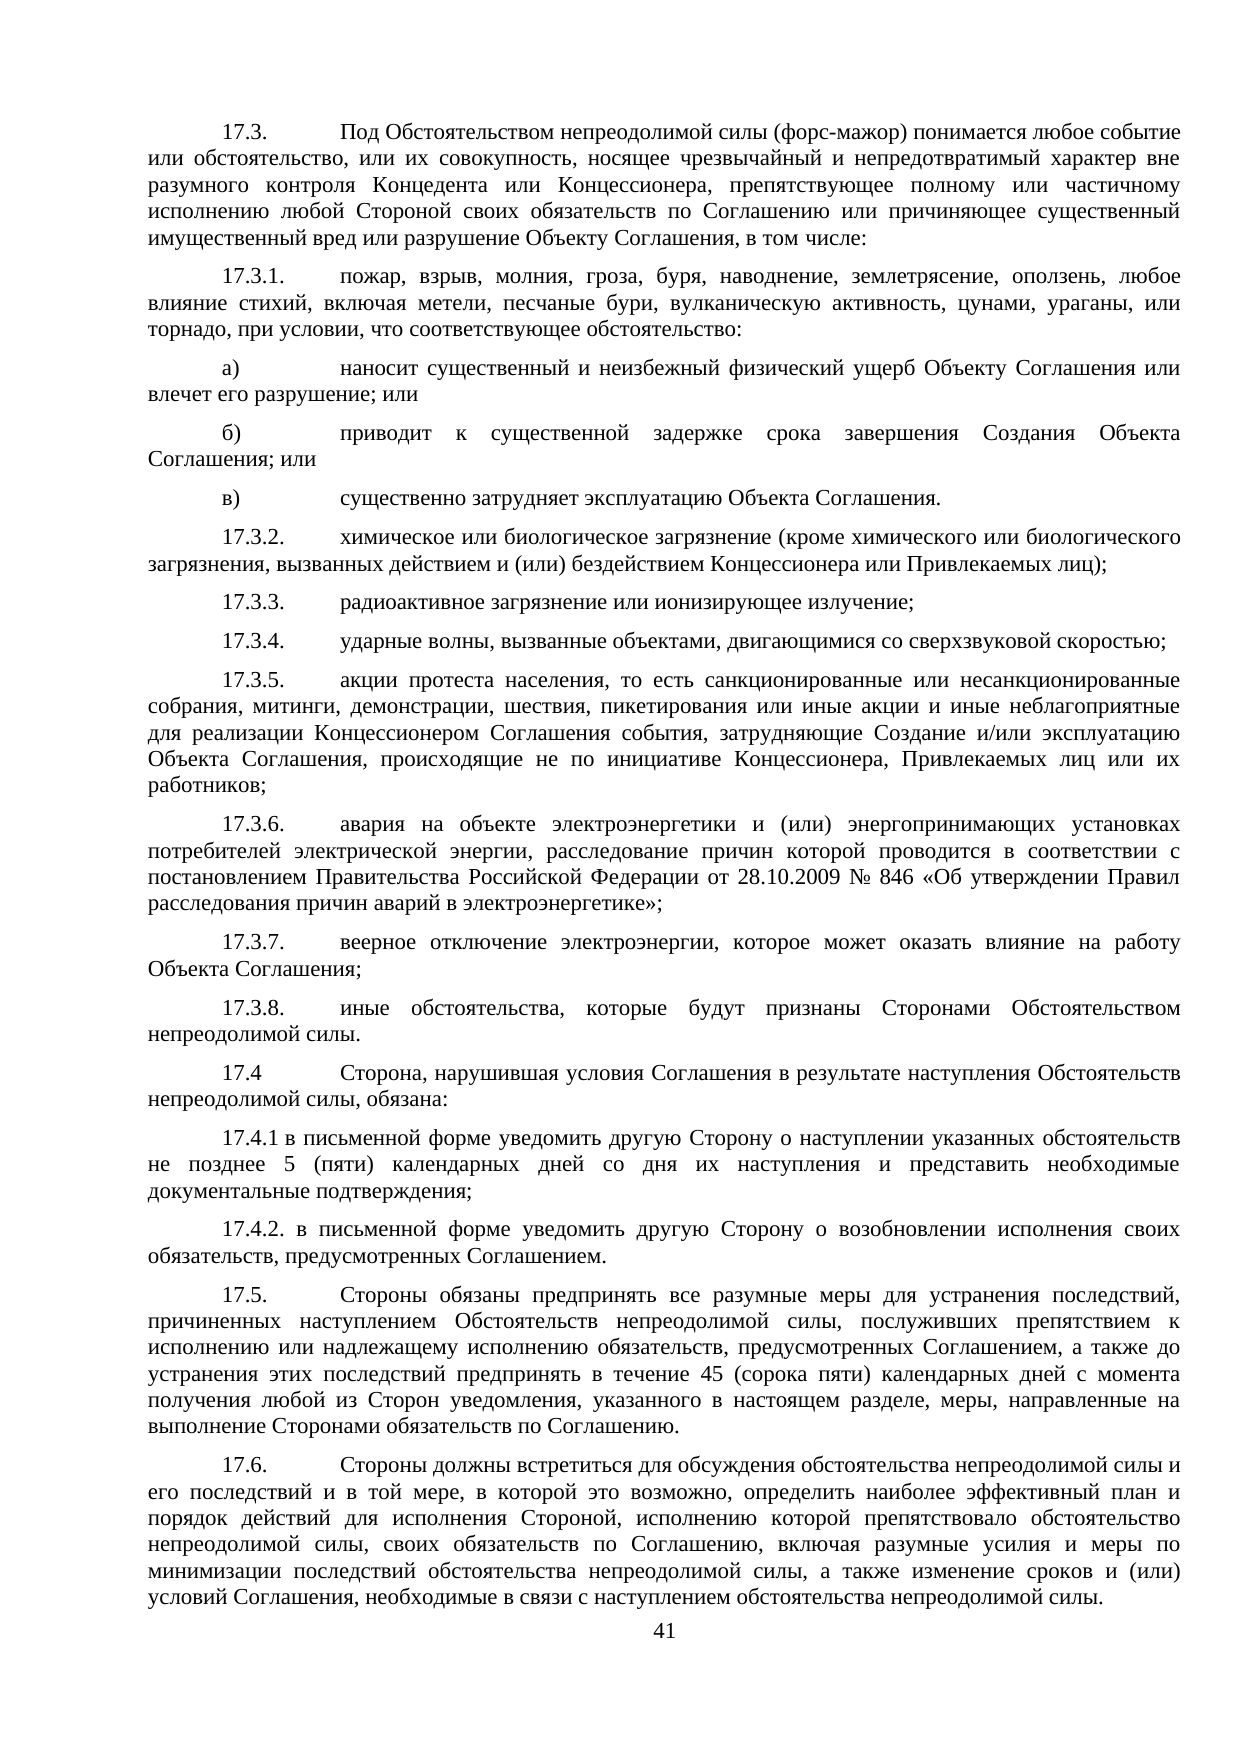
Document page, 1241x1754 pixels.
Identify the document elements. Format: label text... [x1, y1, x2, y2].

list веерное отключение электроэнергии, которое может оказать влияние на работу Объекта Соглашения; [148, 928, 1182, 981]
list Стороны должны встретиться для обсуждения обстоятельства непреодолимой силы и его последствий и в той мере, в которой это возможно, определить наиболее эффективный план и порядок действий для исполнения Стороной, исполнению которой препятствовало обстоятельство непреодолимой силы, своих обязательств по Соглашению, включая разумные усилия и меры по минимизации последствий обстоятельства непреодолимой силы, а также изменение сроков и (или) условий Соглашения, необходимые в связи с наступлением обстоятельства непреодолимой силы. [148, 1451, 1182, 1609]
list Стороны обязаны предпринять все разумные меры для устранения последствий, причиненных наступлением Обстоятельств непреодолимой силы, послуживших препятствием к исполнению или надлежащему исполнению обязательств, предусмотренных Соглашением, а также до устранения этих последствий предпринять в течение 45 (сорока пяти) календарных дней с момента получения любой из Сторон уведомления, указанного в настоящем разделе, меры, направленные на выполнение Сторонами обязательств по Соглашению. [148, 1281, 1182, 1439]
list приводит к существенной задержке срока завершения Создания Объекта Соглашения; или [148, 419, 1182, 472]
list пожар, взрыв, молния, гроза, буря, наводнение, землетрясение, оползень, любое влияние стихий, включая метели, песчаные бури, вулканическую активность, цунами, ураганы, или торнадо, при условии, что соответствующее обстоятельство: [148, 262, 1182, 341]
list 17.4.2. в письменной форме уведомить другую Сторону о возобновлении исполнения своих обязательств, предусмотренных Соглашением. [148, 1216, 1182, 1268]
list авария на объекте электроэнергетики и (или) энергопринимающих установках потребителей электрической энергии, расследование причин которой проводится в соответствии с постановлением Правительства Российской Федерации от 28.10.2009 № 846 «Об утверждении Правил расследования причин аварий в электроэнергетике»; [148, 810, 1182, 916]
list радиоактивное загрязнение или ионизирующее излучение; [148, 588, 1182, 615]
list химическое или биологическое загрязнение (кроме химического или биологического загрязнения, вызванных действием и (или) бездействием Концессионера или Привлекаемых лиц); [148, 523, 1182, 576]
list ударные волны, вызванные объектами, двигающимися со сверхзвуковой скоростью; [148, 627, 1182, 654]
list иные обстоятельства, которые будут признаны Сторонами Обстоятельством непреодолимой силы. [148, 993, 1182, 1046]
list Сторона, нарушившая условия Соглашения в результате наступления Обстоятельств непреодолимой силы, обязана: [148, 1059, 1182, 1111]
list наносит существенный и неизбежный физический ущерб Объекту Соглашения или влечет его разрушение; или [148, 354, 1182, 407]
list существенно затрудняет эксплуатацию Объекта Соглашения. [148, 484, 1182, 511]
list акции протеста населения, то есть санкционированные или несанкционированные собрания, митинги, демонстрации, шествия, пикетирования или иные акции и иные неблагоприятные для реализации Концессионером Соглашения события, затрудняющие Создание и/или эксплуатацию Объекта Соглашения, происходящие не по инициативе Концессионера, Привлекаемых лиц или их работников; [148, 666, 1182, 798]
list 17.4.1 в письменной форме уведомить другую Сторону о наступлении указанных обстоятельств не позднее 5 (пяти) календарных дней со дня их наступления и представить необходимые документальные подтверждения; [148, 1124, 1182, 1203]
list Под Обстоятельством непреодолимой силы (форс-мажор) понимается любое событие или обстоятельство, или их совокупность, носящее чрезвычайный и непредотвратимый характер вне разумного контроля Концедента или Концессионера, препятствующее полному или частичному исполнению любой Стороной своих обязательств по Соглашению или причиняющее существенный имущественный вред или разрушение Объекту Соглашения, в том числе: [148, 118, 1182, 250]
